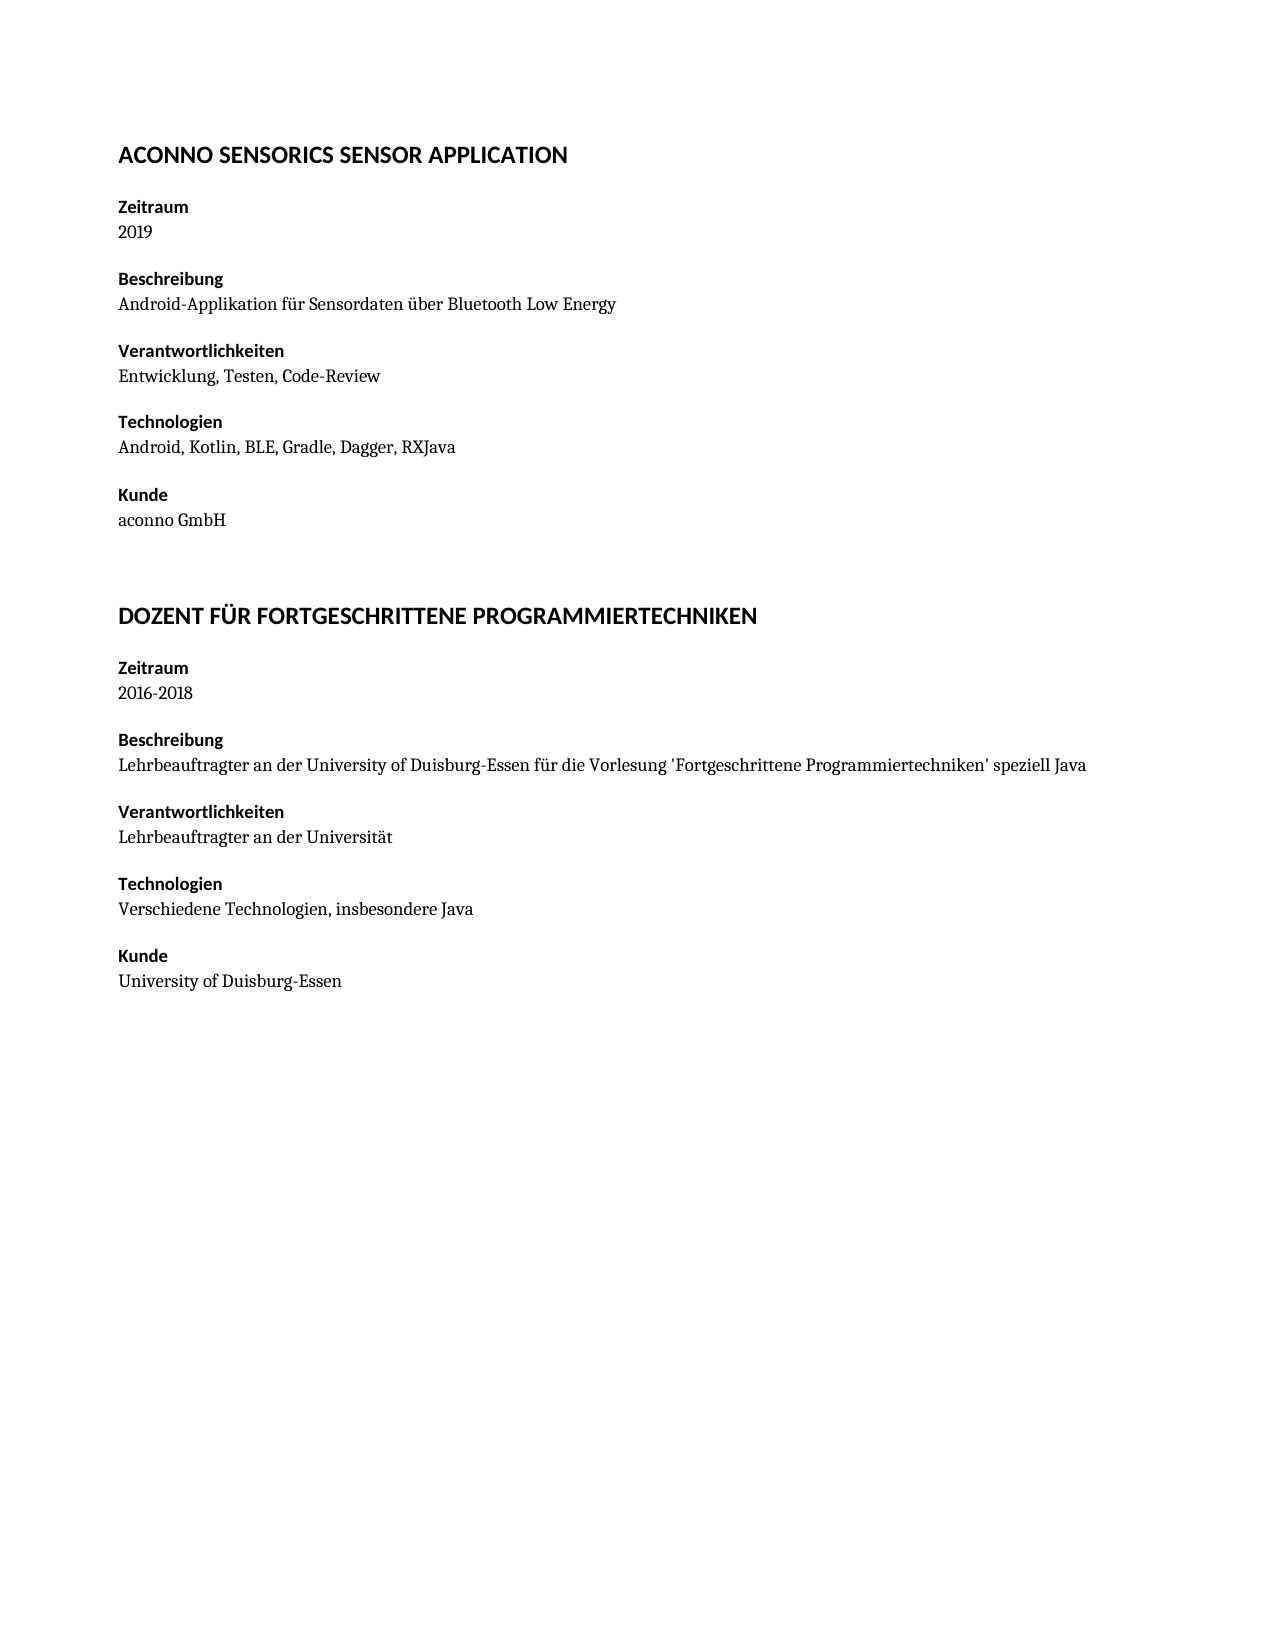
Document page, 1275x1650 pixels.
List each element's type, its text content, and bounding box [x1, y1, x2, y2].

subtitle Verantwortlichkeiten [118, 800, 1157, 823]
subtitle Technologien [118, 411, 1157, 434]
text Verschiedene Technologien, insbesondere Java [118, 898, 1157, 920]
subtitle Zeitraum [118, 195, 1157, 218]
text Android, Kotlin, BLE, Gradle, Dagger, RXJava [118, 437, 1157, 459]
subtitle Technologien [118, 872, 1157, 895]
subtitle Beschreibung [118, 267, 1157, 290]
subtitle Beschreibung [118, 728, 1157, 751]
text University of Duisburg-Essen [118, 970, 1157, 992]
subtitle DOZENT FÜR FORTGESCHRITTENE PROGRAMMIERTECHNIKEN [118, 600, 1157, 631]
text Entwicklung, Testen, Code-Review [118, 365, 1157, 387]
subtitle Verantwortlichkeiten [118, 339, 1157, 362]
subtitle Zeitraum [118, 656, 1157, 679]
text aconno GmbH [118, 509, 1157, 531]
text Lehrbeauftragter an der Universität [118, 826, 1157, 848]
text Lehrbeauftragter an der University of Duisburg-Essen für die Vorlesung 'Fortgeschrittene Programmiertechniken' speziell Java [118, 754, 1157, 776]
subtitle Kunde [118, 483, 1157, 506]
subtitle ACONNO SENSORICS SENSOR APPLICATION [118, 139, 1157, 169]
text 2016-2018 [118, 682, 1157, 704]
text Android-Applikation für Sensordaten über Bluetooth Low Energy [118, 293, 1157, 315]
text 2019 [118, 221, 1157, 243]
subtitle Kunde [118, 944, 1157, 967]
